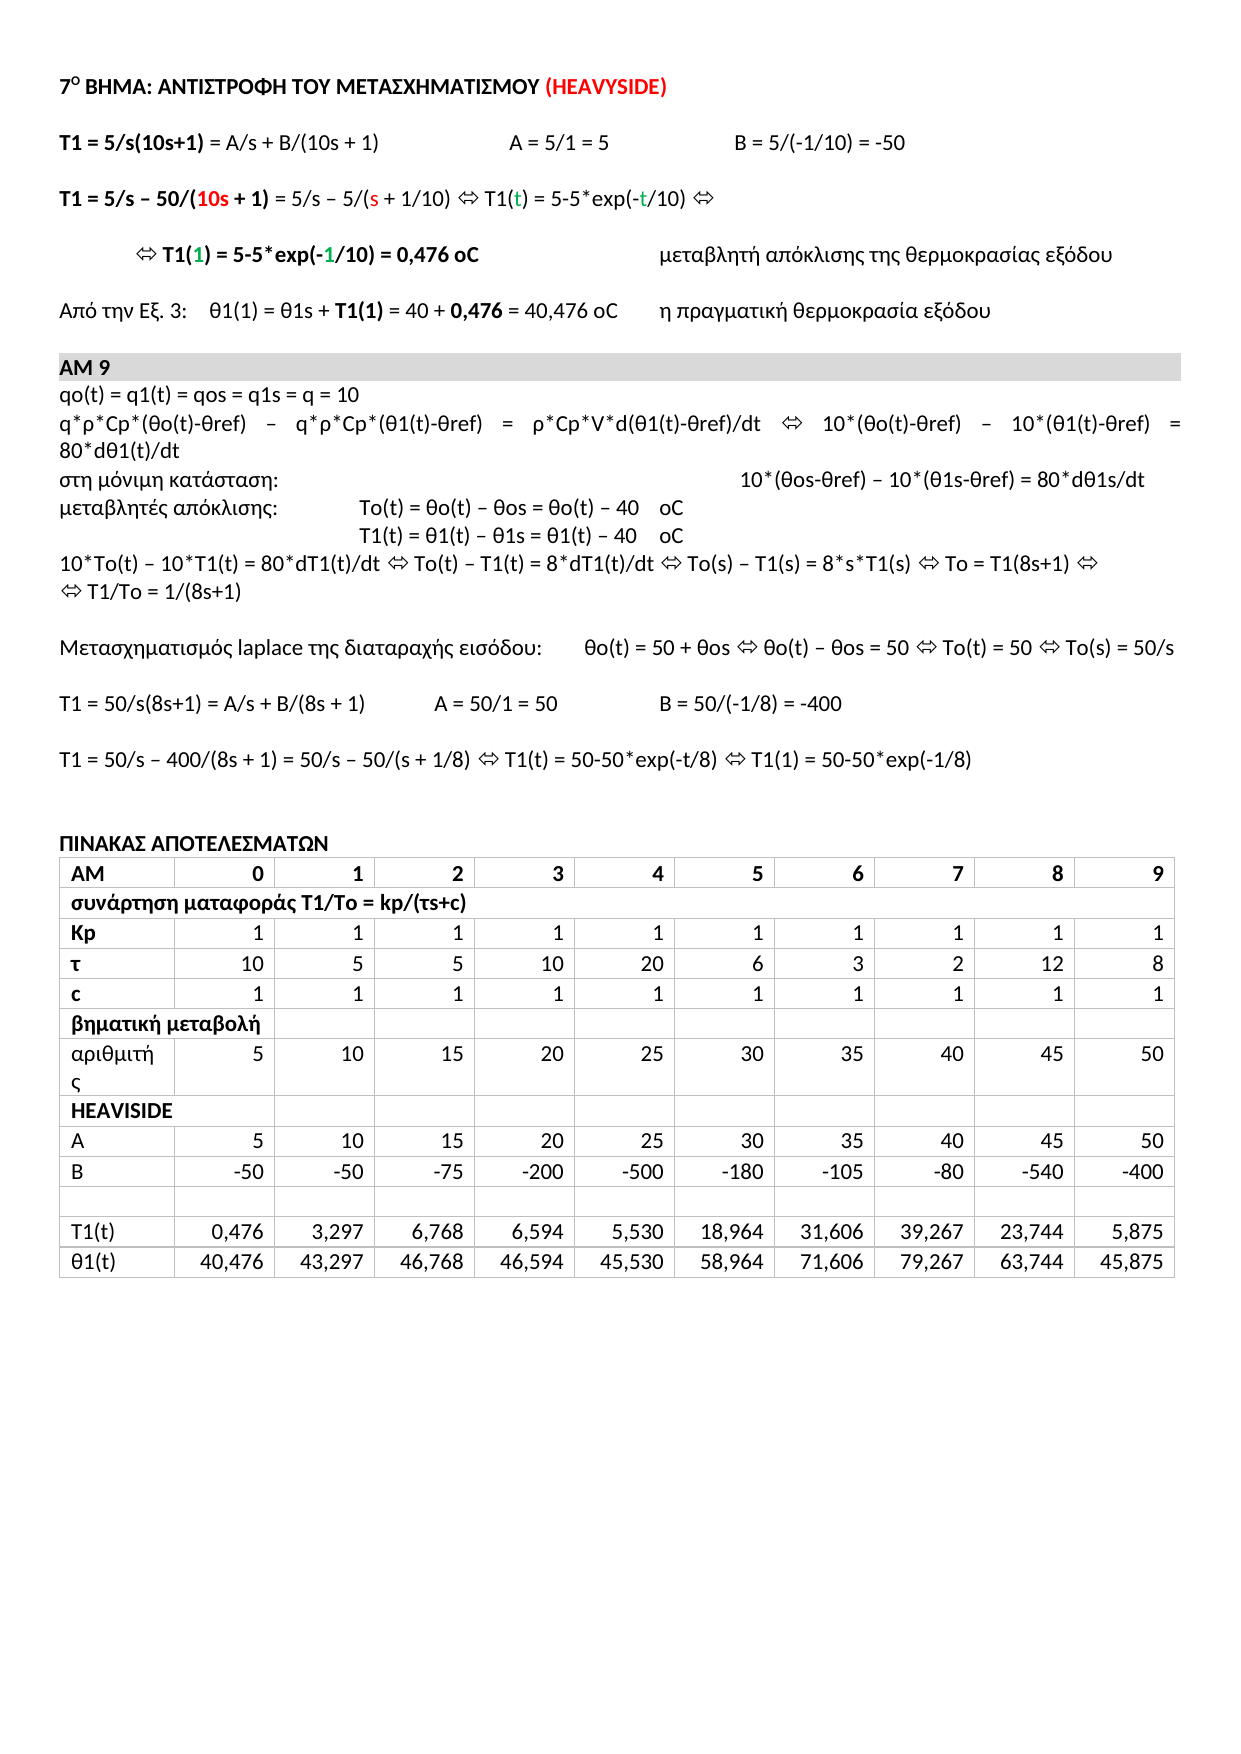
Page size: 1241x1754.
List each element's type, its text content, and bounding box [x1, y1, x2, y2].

table_cell [875, 1009, 974, 1038]
text T1(1) = 5-5*exp(-1/10) = 0,476 οC μεταβλητή απόκλισης της θερμοκρασίας εξόδου [59, 241, 1181, 268]
text qo(t) = q1(t) = qos = q1s = q = 10 [59, 381, 1181, 409]
table_cell 6,594 [475, 1217, 574, 1246]
table_cell 18,964 [675, 1217, 774, 1246]
table_cell [375, 1096, 474, 1126]
table_cell 12 [975, 949, 1074, 978]
table_cell 5,530 [575, 1217, 674, 1246]
table_cell συνάρτηση ματαφοράς Τ1/Το = kp/(τs+c) [60, 888, 1174, 917]
table_cell 1 [275, 979, 374, 1008]
text Μετασχηματισμός laplace της διαταραχής εισόδου: θο(t) = 50 + θοs θο(t) – θοs = 50 To(t) = 50 To(s) = 50/s [59, 633, 1181, 661]
table_cell 1 [175, 919, 274, 948]
table_cell Kp [60, 919, 174, 948]
table_cell -400 [1075, 1157, 1174, 1186]
table_cell 50 [1075, 1127, 1174, 1156]
table_header 6 [775, 858, 874, 887]
text q*ρ*Cp*(θο(t)-θref) – q*ρ*Cp*(θ1(t)-θref) = ρ*Cp*V*d(θ1(t)-θref)/dt 10*(θο(t)-θref) – 10*(θ1(t)-θref) = 80*dθ1(t)/dt [59, 409, 1181, 465]
table_cell [875, 1096, 974, 1126]
table_cell [975, 1009, 1074, 1038]
table_cell B [60, 1157, 174, 1186]
text T1 = 50/s(8s+1) = A/s + B/(8s + 1) A = 50/1 = 50 B = 50/(-1/8) = -400 [59, 689, 1181, 717]
table_header 7 [875, 858, 974, 887]
table_cell 25 [575, 1127, 674, 1156]
table_cell [275, 1096, 374, 1126]
table_cell [675, 1187, 774, 1216]
table_cell 63,744 [975, 1248, 1074, 1277]
table_cell 10 [275, 1127, 374, 1156]
table_cell 1 [375, 919, 474, 948]
table_cell 1 [675, 979, 774, 1008]
table_cell -540 [975, 1157, 1074, 1186]
table_cell 1 [475, 919, 574, 948]
table_cell [1075, 1187, 1174, 1216]
table_header 1 [275, 858, 374, 887]
table_cell [175, 1187, 274, 1216]
table_cell 45 [975, 1127, 1074, 1156]
table_cell 3 [775, 949, 874, 978]
table_cell 1 [375, 979, 474, 1008]
table_cell [675, 1096, 774, 1126]
table_cell -50 [275, 1157, 374, 1186]
table_cell [375, 1187, 474, 1216]
table_cell βηματική μεταβολή [60, 1009, 274, 1038]
table_cell 40 [875, 1127, 974, 1156]
text T1 = 5/s – 50/(10s + 1) = 5/s – 5/(s + 1/10) T1(t) = 5-5*exp(-t/10) [59, 184, 1181, 212]
table_cell [275, 1187, 374, 1216]
table_cell 45,875 [1075, 1248, 1174, 1277]
text ΑΜ 9 [59, 353, 1181, 381]
table_cell -50 [175, 1157, 274, 1186]
table_header ΑΜ [60, 858, 174, 887]
table_header 8 [975, 858, 1074, 887]
table_cell -500 [575, 1157, 674, 1186]
table_cell 1 [475, 979, 574, 1008]
text 10*To(t) – 10*T1(t) = 80*dT1(t)/dt To(t) – T1(t) = 8*dT1(t)/dt To(s) – T1(s) = 8*s*T1(s) Το = Τ1(8s+1) [59, 549, 1181, 577]
table_cell 31,606 [775, 1217, 874, 1246]
table_cell 23,744 [975, 1217, 1074, 1246]
text Από την Εξ. 3: θ1(1) = θ1s + T1(1) = 40 + 0,476 = 40,476 οC η πραγματική θερμοκρασία εξόδου [59, 297, 1181, 324]
table_cell 6 [675, 949, 774, 978]
table_header 4 [575, 858, 674, 887]
table_cell 10 [175, 949, 274, 978]
table_cell 71,606 [775, 1248, 874, 1277]
table_cell 1 [975, 979, 1074, 1008]
table_cell c [60, 979, 174, 1008]
table_cell [275, 1009, 374, 1038]
table_cell 20 [575, 949, 674, 978]
table_cell 1 [175, 979, 274, 1008]
table_cell 5 [175, 1039, 274, 1095]
table_cell 1 [575, 979, 674, 1008]
table_cell [575, 1009, 674, 1038]
table_cell 45,530 [575, 1248, 674, 1277]
table_cell 1 [275, 919, 374, 948]
table_cell [1075, 1009, 1174, 1038]
table_cell A [60, 1127, 174, 1156]
table_header 0 [175, 858, 274, 887]
table_cell 2 [875, 949, 974, 978]
table_cell 79,267 [875, 1248, 974, 1277]
table_cell -105 [775, 1157, 874, 1186]
table_cell 1 [1075, 919, 1174, 948]
table_cell [60, 1187, 174, 1216]
text ΠΙΝΑΚΑΣ ΑΠΟΤΕΛΕΣΜΑΤΩΝ [59, 829, 1181, 857]
table_cell 15 [375, 1039, 474, 1095]
table_cell [975, 1187, 1074, 1216]
table_cell 1 [775, 919, 874, 948]
text μεταβλητές απόκλισης: Το(t) = θο(t) – θοs = θο(t) – 40 οC [59, 493, 1181, 521]
table_cell 30 [675, 1127, 774, 1156]
table_cell [575, 1187, 674, 1216]
text Τ1(t) = θ1(t) – θ1s = θ1(t) – 40 οC [59, 521, 1181, 549]
table_cell [575, 1096, 674, 1126]
table_cell 5 [275, 949, 374, 978]
table_cell 58,964 [675, 1248, 774, 1277]
table_cell [475, 1096, 574, 1126]
table_cell T1(t) [60, 1217, 174, 1246]
table_cell θ1(t) [60, 1248, 174, 1277]
table_cell 46,768 [375, 1248, 474, 1277]
table_cell -180 [675, 1157, 774, 1186]
table_cell 25 [575, 1039, 674, 1095]
table_cell 1 [875, 919, 974, 948]
text στη μόνιμη κατάσταση: 10*(θοs-θref) – 10*(θ1s-θref) = 80*dθ1s/dt [59, 465, 1181, 493]
table_cell [675, 1009, 774, 1038]
table_cell 5,875 [1075, 1217, 1174, 1246]
table_cell 43,297 [275, 1248, 374, 1277]
table_cell 39,267 [875, 1217, 974, 1246]
table_cell 35 [775, 1039, 874, 1095]
table_header 2 [375, 858, 474, 887]
table_cell -80 [875, 1157, 974, 1186]
table_cell 5 [375, 949, 474, 978]
table_cell 10 [275, 1039, 374, 1095]
table_cell 1 [775, 979, 874, 1008]
table_cell 40 [875, 1039, 974, 1095]
table_cell αριθμιτής [60, 1039, 174, 1095]
table_cell [475, 1009, 574, 1038]
table_cell 3,297 [275, 1217, 374, 1246]
table_cell 15 [375, 1127, 474, 1156]
table_cell 45 [975, 1039, 1074, 1095]
table_cell 6,768 [375, 1217, 474, 1246]
table_cell 0,476 [175, 1217, 274, 1246]
table_cell -200 [475, 1157, 574, 1186]
table_cell 35 [775, 1127, 874, 1156]
table_cell [475, 1187, 574, 1216]
table_header 5 [675, 858, 774, 887]
table_cell 1 [875, 979, 974, 1008]
table_header 9 [1075, 858, 1174, 887]
table_cell τ [60, 949, 174, 978]
table_cell 10 [475, 949, 574, 978]
table_cell 1 [575, 919, 674, 948]
table_cell [775, 1009, 874, 1038]
table_cell 5 [175, 1127, 274, 1156]
table_cell [875, 1187, 974, 1216]
table_cell [375, 1009, 474, 1038]
table_cell [1075, 1096, 1174, 1126]
text T1 = 50/s – 400/(8s + 1) = 50/s – 50/(s + 1/8) T1(t) = 50-50*exp(-t/8) T1(1) = 50-50*exp(-1/8) [59, 745, 1181, 773]
text 7Ο ΒΗΜΑ: ΑΝΤΙΣΤΡΟΦΗ ΤΟΥ ΜΕΤΑΣΧΗΜΑΤΙΣΜΟΥ (HEAVYSIDE) [59, 72, 1181, 100]
table_cell 40,476 [175, 1248, 274, 1277]
table_cell 1 [975, 919, 1074, 948]
table_cell 1 [1075, 979, 1174, 1008]
table_cell 30 [675, 1039, 774, 1095]
table_cell [775, 1187, 874, 1216]
table_cell 20 [475, 1039, 574, 1095]
text T1/Το = 1/(8s+1) [59, 577, 1181, 605]
table_cell 1 [675, 919, 774, 948]
table_cell 8 [1075, 949, 1174, 978]
table_cell 20 [475, 1127, 574, 1156]
table_cell 46,594 [475, 1248, 574, 1277]
text T1 = 5/s(10s+1) = A/s + B/(10s + 1) A = 5/1 = 5 B = 5/(-1/10) = -50 [59, 128, 1181, 156]
table_header 3 [475, 858, 574, 887]
table_cell [975, 1096, 1074, 1126]
table_cell HEAVISIDE [60, 1096, 274, 1126]
table_cell -75 [375, 1157, 474, 1186]
table_cell 50 [1075, 1039, 1174, 1095]
table_cell [775, 1096, 874, 1126]
